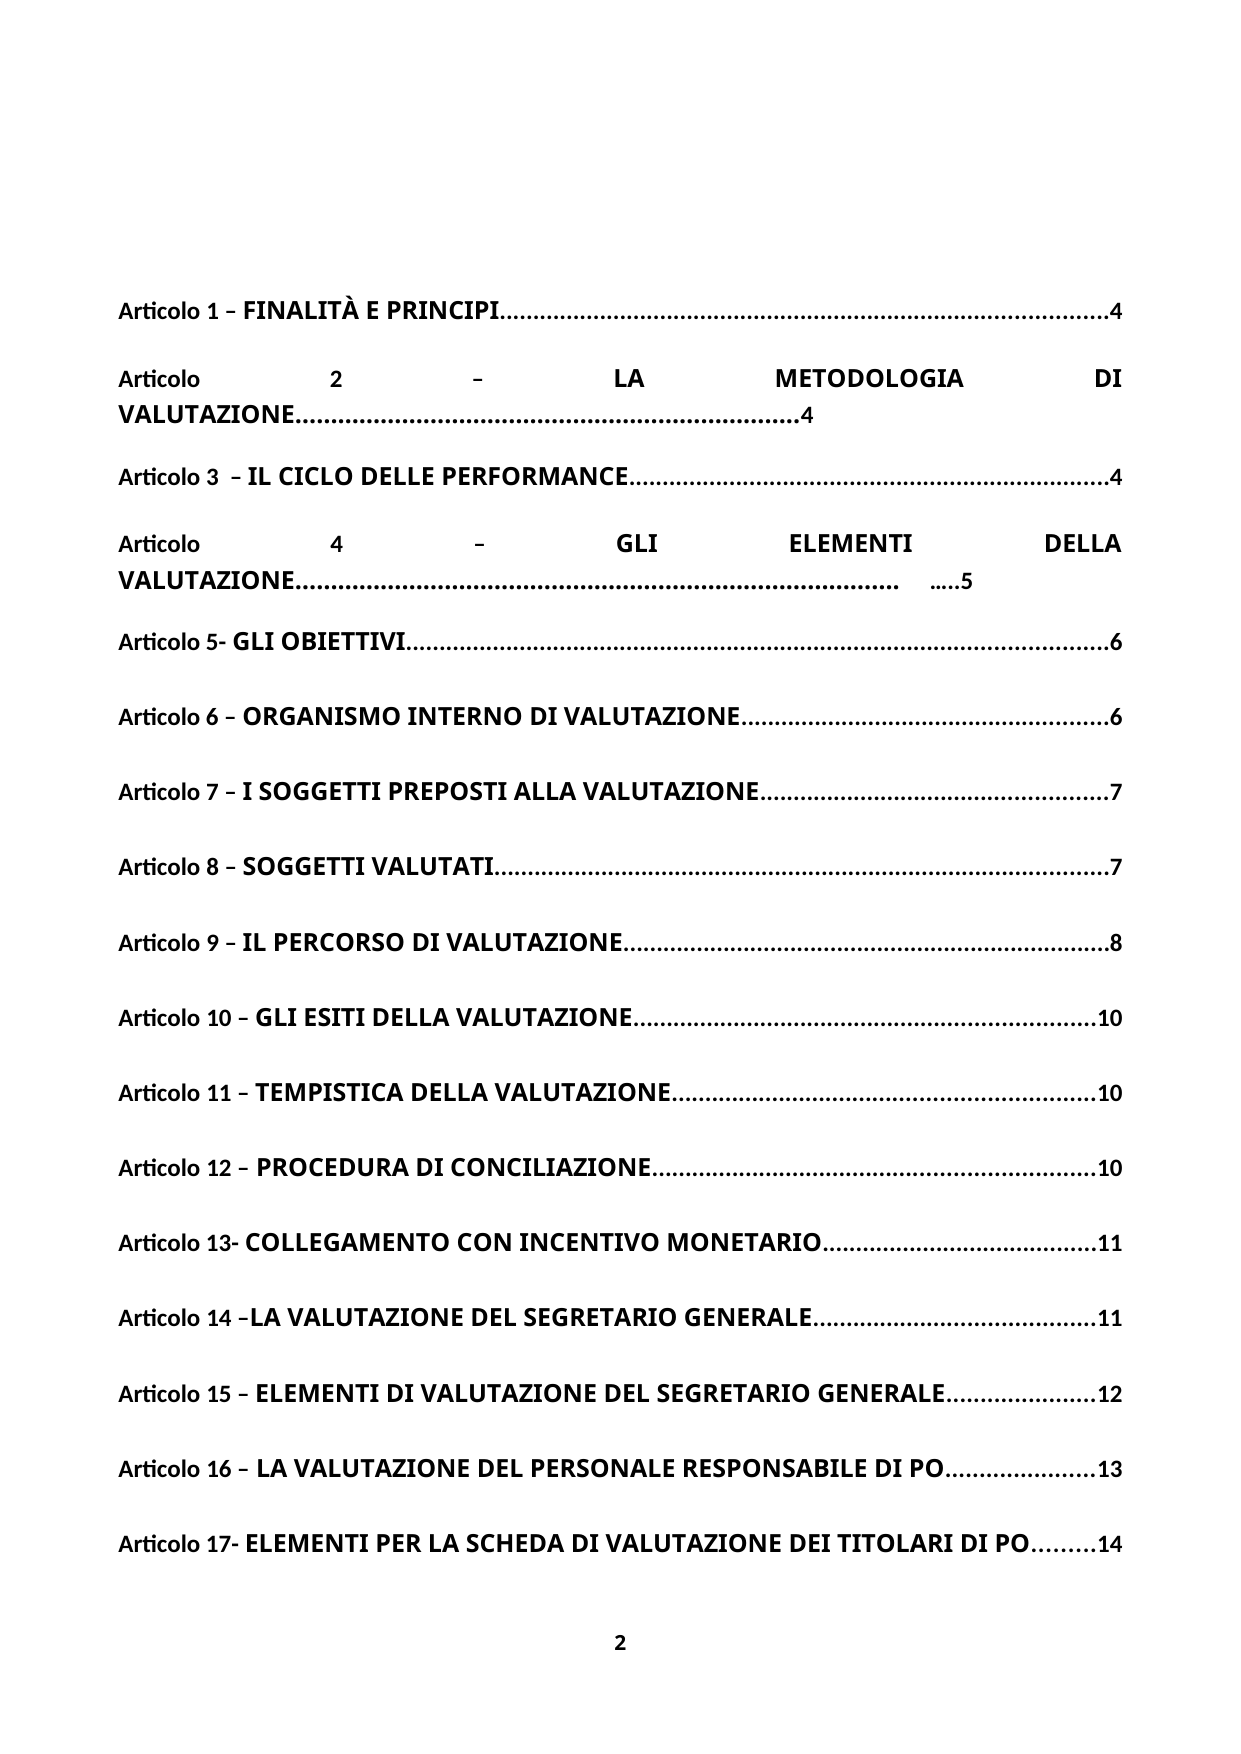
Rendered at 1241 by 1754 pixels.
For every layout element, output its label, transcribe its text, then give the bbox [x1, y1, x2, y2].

text Articolo 3 – IL CICLO DELLE PERFORMANCE 4 [118, 458, 1122, 492]
text Articolo 10 – GLI ESITI DELLA VALUTAZIONE 10 [118, 999, 1122, 1033]
text Articolo 8 – SOGGETTI VALUTATI 7 [118, 849, 1122, 883]
text Articolo 9 – IL PERCORSO DI VALUTAZIONE 8 [118, 924, 1122, 958]
text Articolo 4 – GLI ELEMENTI DELLA VALUTAZIONE…………………………………………………………………………. …..5 [118, 526, 1122, 597]
text Articolo 11 – TEMPISTICA DELLA VALUTAZIONE 10 [118, 1075, 1122, 1109]
text Articolo 6 – ORGANISMO INTERNO DI VALUTAZIONE 6 [118, 699, 1122, 733]
text Articolo 13- COLLEGAMENTO CON INCENTIVO MONETARIO 11 [118, 1225, 1122, 1259]
text Articolo 12 – PROCEDURA DI CONCILIAZIONE 10 [118, 1150, 1122, 1184]
text Articolo 16 – LA VALUTAZIONE DEL PERSONALE RESPONSABILE DI PO 13 [118, 1451, 1122, 1484]
text Articolo 1 – FINALITÀ E PRINCIPI 4 [118, 293, 1122, 327]
text Articolo 2 – LA METODOLOGIA DI VALUTAZIONE……………………………………………………………..4 [118, 360, 1122, 431]
text Articolo 17- ELEMENTI PER LA SCHEDA DI VALUTAZIONE DEI TITOLARI DI PO 14 [118, 1526, 1122, 1560]
text Articolo 15 – ELEMENTI DI VALUTAZIONE DEL SEGRETARIO GENERALE 12 [118, 1375, 1122, 1409]
text Articolo 5- GLI OBIETTIVI 6 [118, 623, 1122, 657]
text Articolo 14 –LA VALUTAZIONE DEL SEGRETARIO GENERALE 11 [118, 1300, 1122, 1334]
text Articolo 7 – I SOGGETTI PREPOSTI ALLA VALUTAZIONE 7 [118, 774, 1122, 808]
